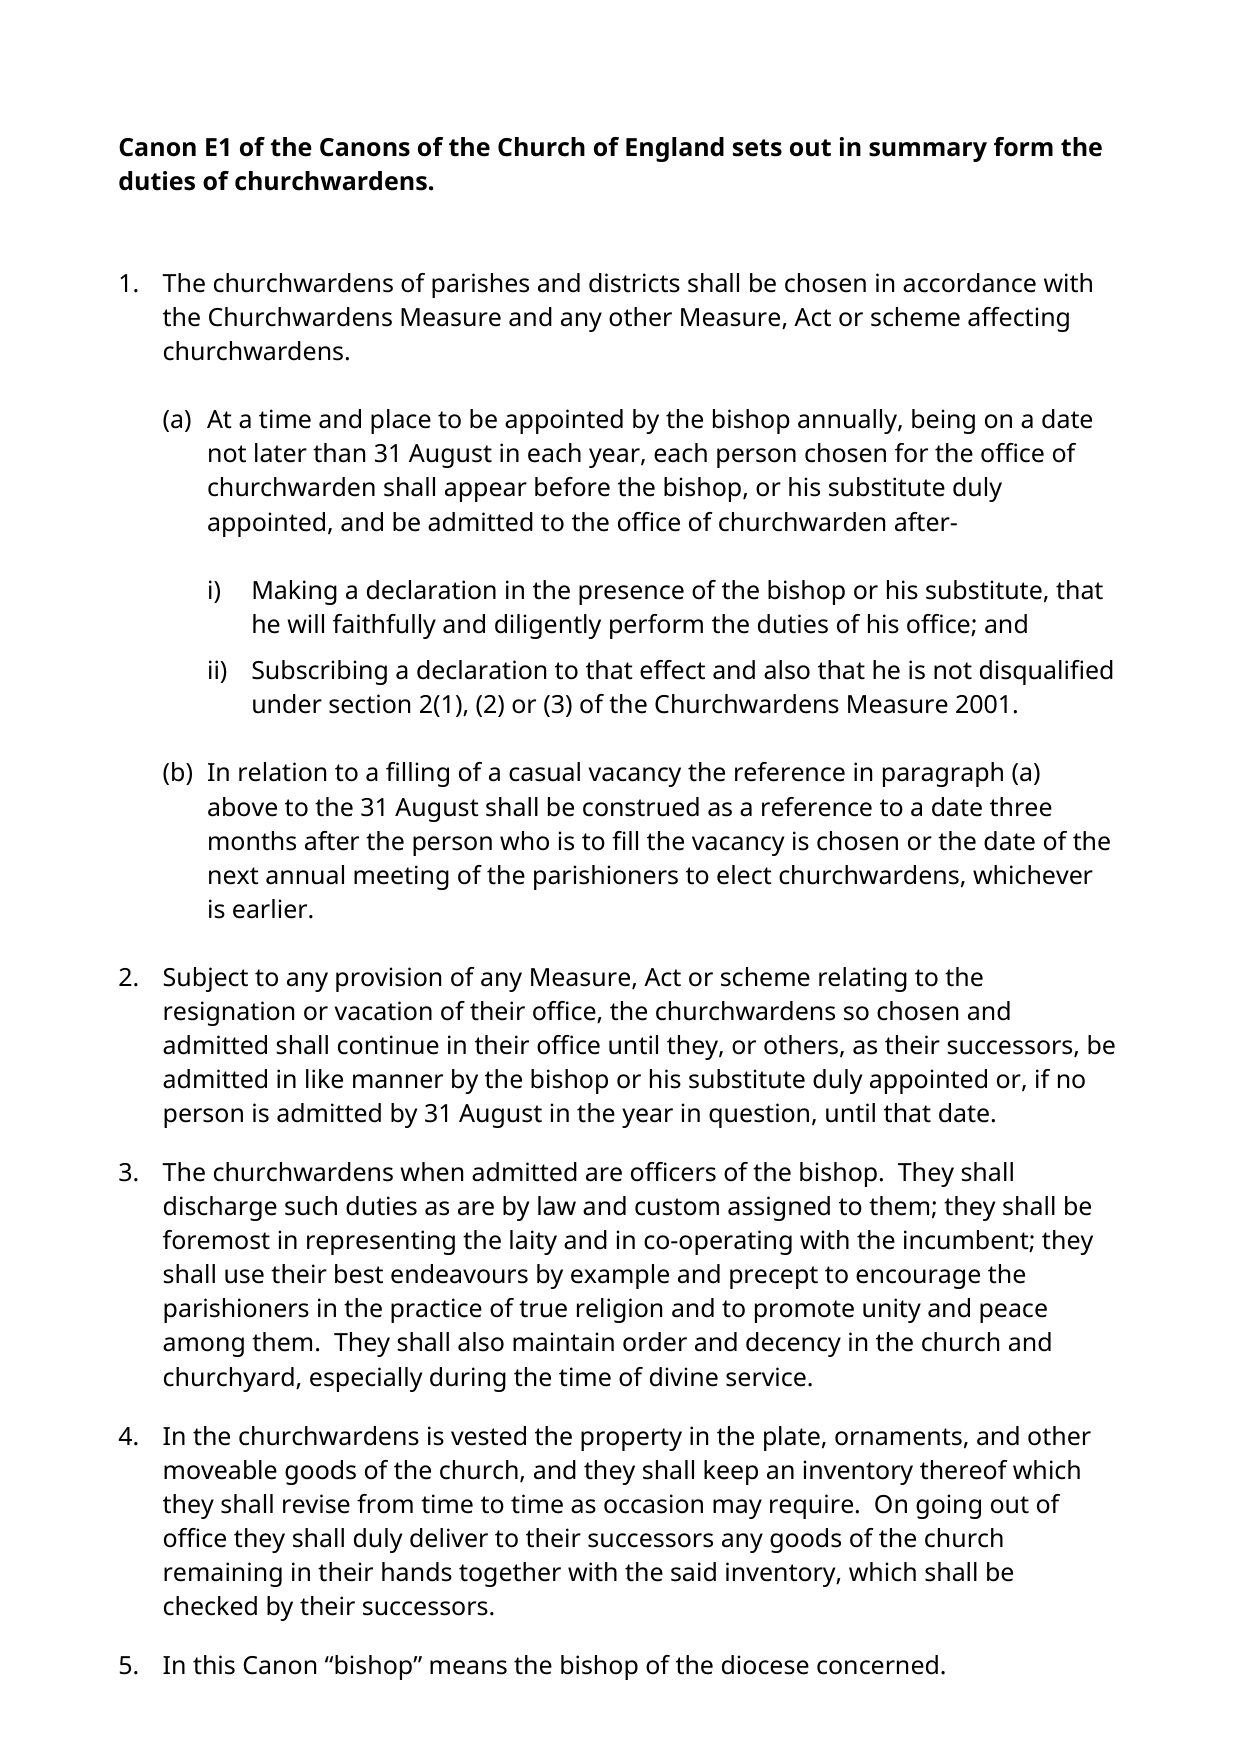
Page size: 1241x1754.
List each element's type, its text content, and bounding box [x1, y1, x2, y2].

list Making a declaration in the presence of the bishop or his substitute, that he will faithfully and diligently perform the duties of his office; and [207, 572, 1117, 640]
list The churchwardens of parishes and districts shall be chosen in accordance with the Churchwardens Measure and any other Measure, Act or scheme affecting churchwardens. [118, 266, 1117, 368]
list Subject to any provision of any Measure, Act or scheme relating to the resignation or vacation of their office, the churchwardens so chosen and admitted shall continue in their office until they, or others, as their successors, be admitted in like manner by the bishop or his substitute duly appointed or, if no person is admitted by 31 August in the year in question, until that date. [118, 959, 1117, 1130]
list In relation to a filling of a casual vacancy the reference in paragraph (a) above to the 31 August shall be construed as a reference to a date three months after the person who is to fill the vacancy is chosen or the date of the next annual meeting of the parishioners to elect churchwardens, whichever is earlier. [162, 755, 1117, 925]
list The churchwardens when admitted are officers of the bishop. They shall discharge such duties as are by law and custom assigned to them; they shall be foremost in representing the laity and in co-operating with the incumbent; they shall use their best endeavours by example and precept to encourage the parishioners in the practice of true religion and to promote unity and peace among them. They shall also maintain order and decency in the church and churchyard, especially during the time of divine service. [118, 1155, 1117, 1393]
list In the churchwardens is vested the property in the plate, ornaments, and other moveable goods of the church, and they shall keep an inventory thereof which they shall revise from time to time as occasion may require. On going out of office they shall duly deliver to their successors any goods of the church remaining in their hands together with the said inventory, which shall be checked by their successors. [118, 1418, 1117, 1623]
list At a time and place to be appointed by the bishop annually, being on a date not later than 31 August in each year, each person chosen for the office of churchwarden shall appear before the bishop, or his substitute duly appointed, and be admitted to the office of churchwarden after- [162, 402, 1117, 538]
text Canon E1 of the Canons of the Church of England sets out in summary form the duties of churchwardens. [118, 129, 1117, 198]
list Subscribing a declaration to that effect and also that he is not disqualified under section 2(1), (2) or (3) of the Churchwardens Measure 2001. [207, 653, 1117, 721]
list In this Canon “bishop” means the bishop of the diocese concerned. [118, 1648, 1117, 1682]
